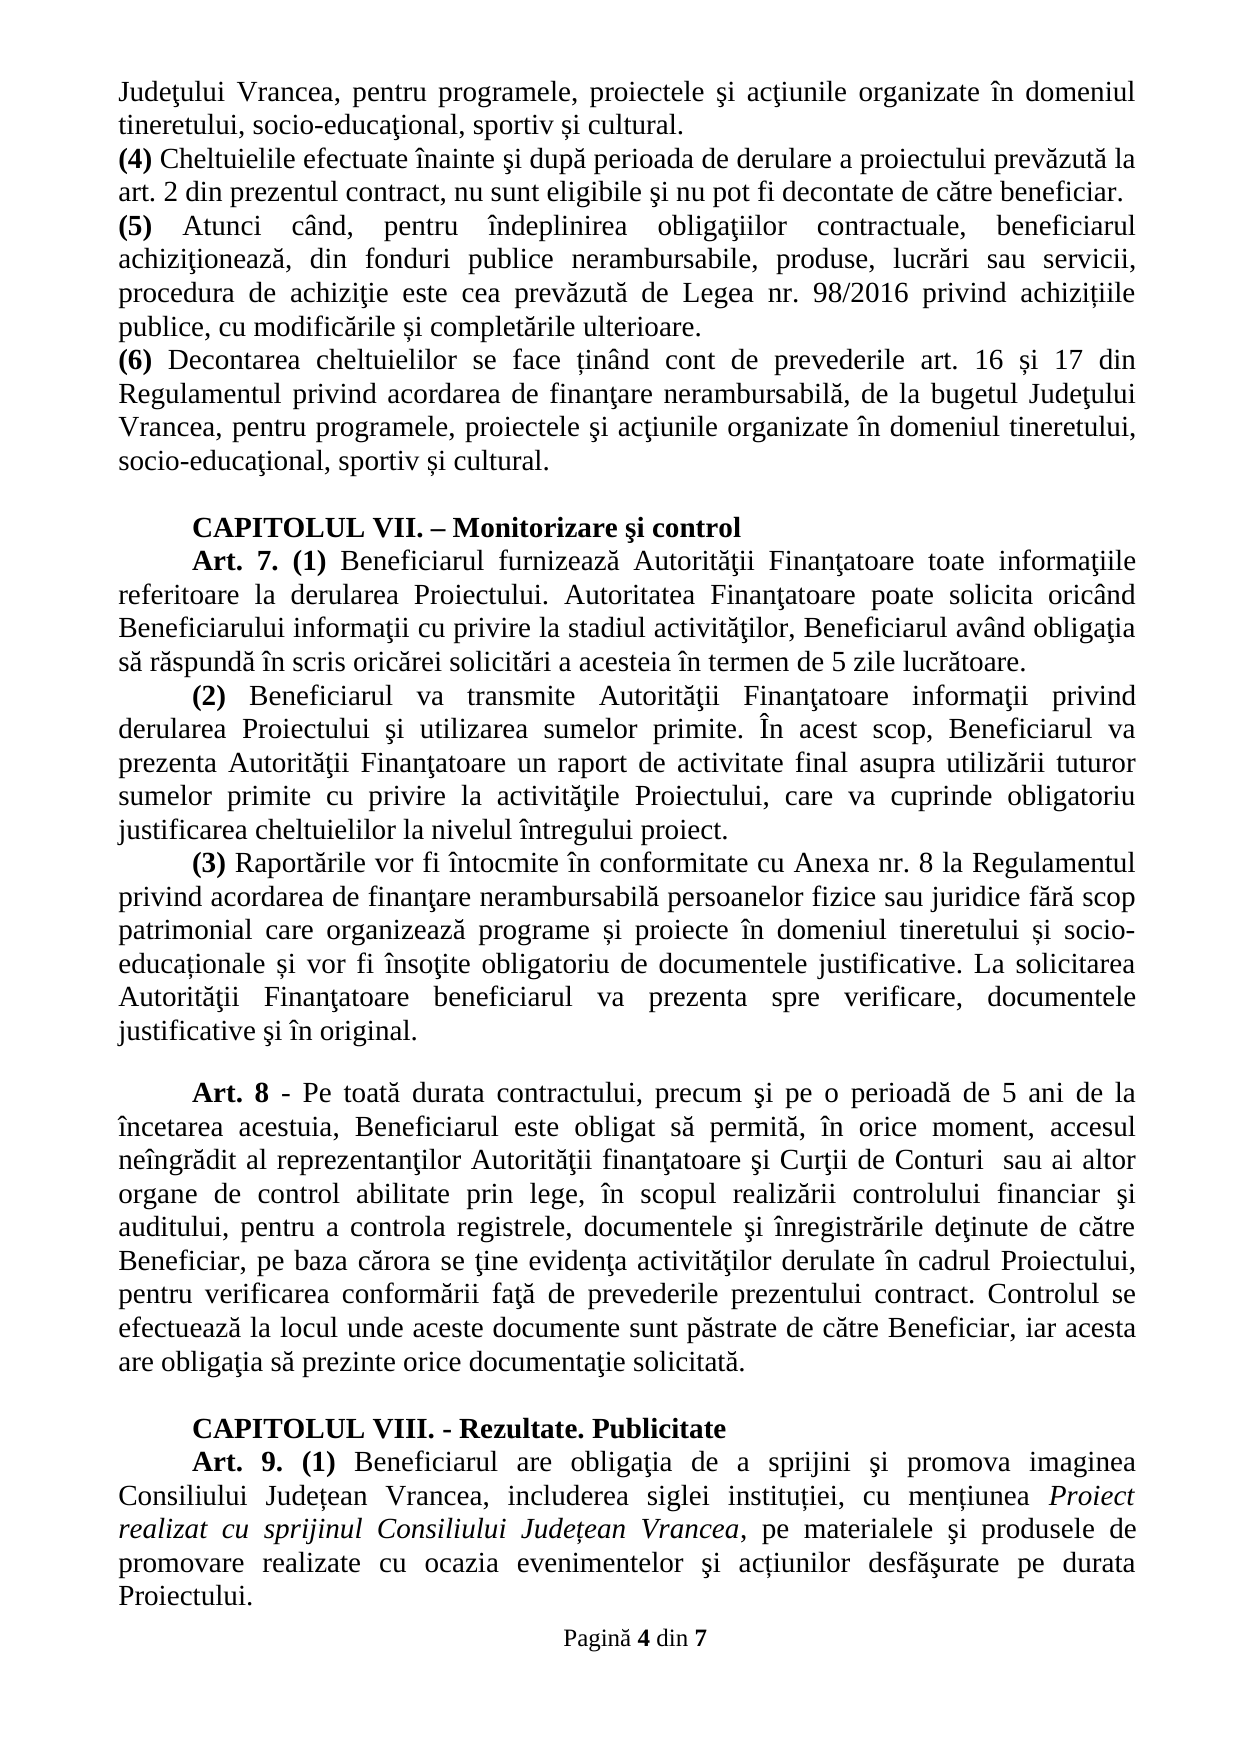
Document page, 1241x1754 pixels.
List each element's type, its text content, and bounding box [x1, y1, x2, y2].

text (4) Cheltuielile efectuate înainte şi după perioada de derulare a proiectului prevăzută la art. 2 din prezentul contract, nu sunt eligibile şi nu pot fi decontate de către beneficiar. [118, 141, 1137, 208]
text Art. 9. (1) Beneficiarul are obligaţia de a sprijini şi promova imaginea Consiliului Județean Vrancea, includerea siglei instituției, cu mențiunea Proiect realizat cu sprijinul Consiliului Județean Vrancea, pe materialele şi produsele de promovare realizate cu ocazia evenimentelor şi acțiunilor desfăşurate pe durata Proiectului. [118, 1444, 1137, 1612]
text (3) Raportările vor fi întocmite în conformitate cu Anexa nr. 8 la Regulamentul privind acordarea de finanţare nerambursabilă persoanelor fizice sau juridice fără scop patrimonial care organizează programe și proiecte în domeniul tineretului și socio-educaționale și vor fi însoţite obligatoriu de documentele justificative. La solicitarea Autorităţii Finanţatoare beneficiarul va prezenta spre verificare, documentele justificative şi în original. [118, 845, 1137, 1047]
text Art. 7. (1) Beneficiarul furnizează Autorităţii Finanţatoare toate informaţiile referitoare la derularea Proiectului. Autoritatea Finanţatoare poate solicita oricând Beneficiarului informaţii cu privire la stadiul activităţilor, Beneficiarul având obligaţia să răspundă în scris oricărei solicitări a acesteia în termen de 5 zile lucrătoare. [118, 543, 1137, 678]
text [118, 74, 1137, 141]
text (5) Atunci când, pentru îndeplinirea obligaţiilor contractuale, beneficiarul achiziţionează, din fonduri publice nerambursabile, produse, lucrări sau servicii, procedura de achiziţie este cea prevăzută de Legea nr. 98/2016 privind achizițiile publice, cu modificările și completările ulterioare. [118, 208, 1137, 342]
text (6) Decontarea cheltuielilor se face ținând cont de prevederile art. 16 și 17 din Regulamentul privind acordarea de finanţare nerambursabilă, de la bugetul Judeţului Vrancea, pentru programele, proiectele şi acţiunile organizate în domeniul tineretului, socio-educaţional, sportiv și cultural. [118, 342, 1137, 476]
text CAPITOLUL VIII. - Rezultate. Publicitate [118, 1411, 1137, 1444]
text CAPITOLUL VII. – Monitorizare şi control [118, 510, 1137, 543]
text Art. 8 - Pe toată durata contractului, precum şi pe o perioadă de 5 ani de la încetarea acestuia, Beneficiarul este obligat să permită, în orice moment, accesul neîngrădit al reprezentanţilor Autorităţii finanţatoare şi Curţii de Conturi sau ai altor organe de control abilitate prin lege, în scopul realizării controlului financiar şi auditului, pentru a controla registrele, documentele şi înregistrările deţinute de către Beneficiar, pe baza cărora se ţine evidenţa activităţilor derulate în cadrul Proiectului, pentru verificarea conformării faţă de prevederile prezentului contract. Controlul se efectuează la locul unde aceste documente sunt păstrate de către Beneficiar, iar acesta are obligaţia să prezinte orice documentaţie solicitată. [118, 1075, 1137, 1377]
text (2) Beneficiarul va transmite Autorităţii Finanţatoare informaţii privind derularea Proiectului şi utilizarea sumelor primite. În acest scop, Beneficiarul va prezenta Autorităţii Finanţatoare un raport de activitate final asupra utilizării tuturor sumelor primite cu privire la activităţile Proiectului, care va cuprinde obligatoriu justificarea cheltuielilor la nivelul întregului proiect. [118, 678, 1137, 845]
